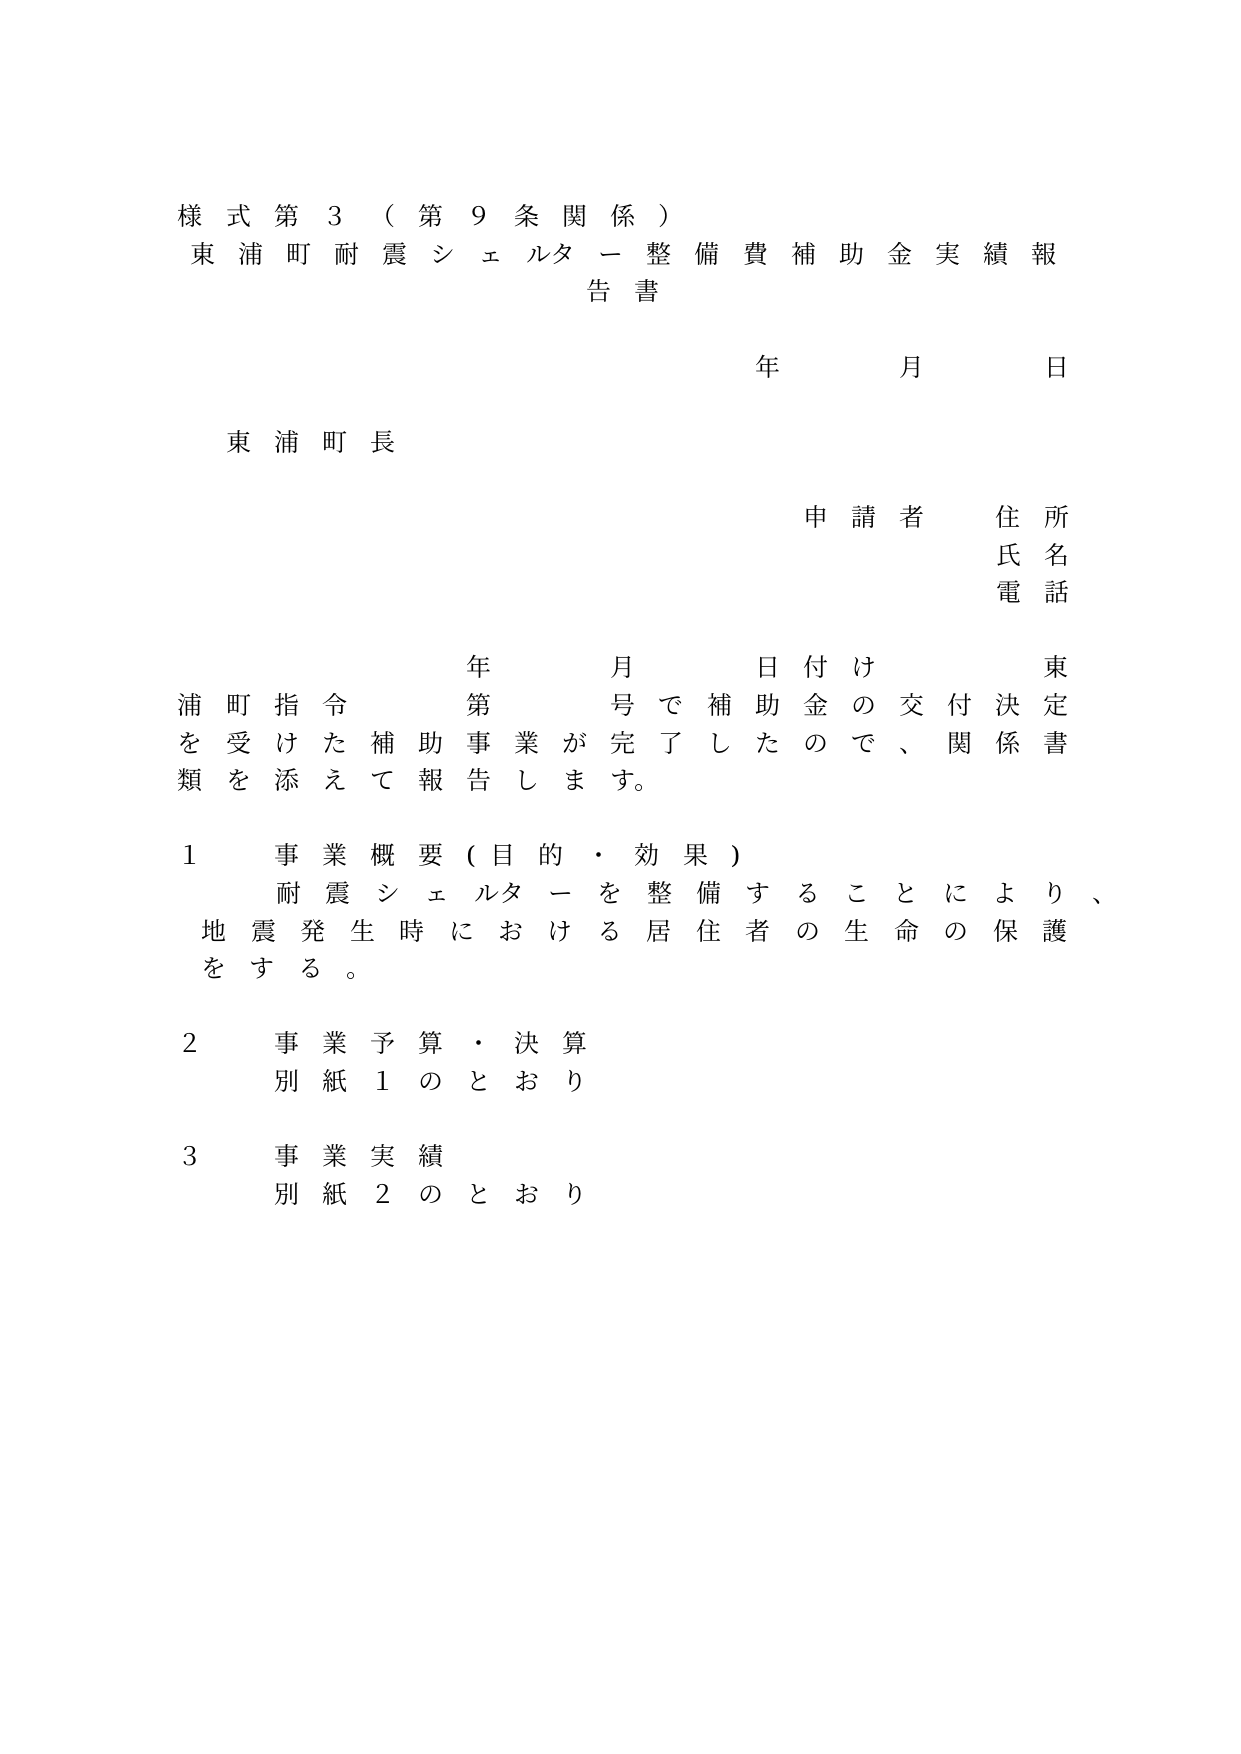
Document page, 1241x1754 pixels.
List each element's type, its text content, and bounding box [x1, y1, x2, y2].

text 耐震シェルターを整備することにより、地震発生時における居住者の生命の保護をする。 [178, 873, 1092, 986]
text 様式第３（第９条関係） [178, 196, 1092, 234]
text 別紙２のとおり [178, 1174, 1092, 1211]
text 申請者 住所 [178, 497, 1092, 534]
text ３ 事業実績 [178, 1136, 1092, 1174]
text ２ 事業予算・決算 [178, 1023, 1092, 1061]
text 別紙１のとおり [178, 1061, 1092, 1098]
text 年 月 日 [178, 346, 1092, 384]
text 東浦町耐震シェルター整備費補助金実績報告書 [178, 234, 1092, 309]
text 氏名 [178, 534, 1092, 572]
text 年 月 日付け 東浦町指令 第 号で補助金の交付決定を受けた補助事業が完了したので、関係書類を添えて報告します。 [178, 647, 1092, 798]
text 電話 [178, 572, 1092, 610]
text １ 事業概要(目的・効果) [178, 835, 1092, 873]
text 東浦町長 [178, 422, 1092, 459]
